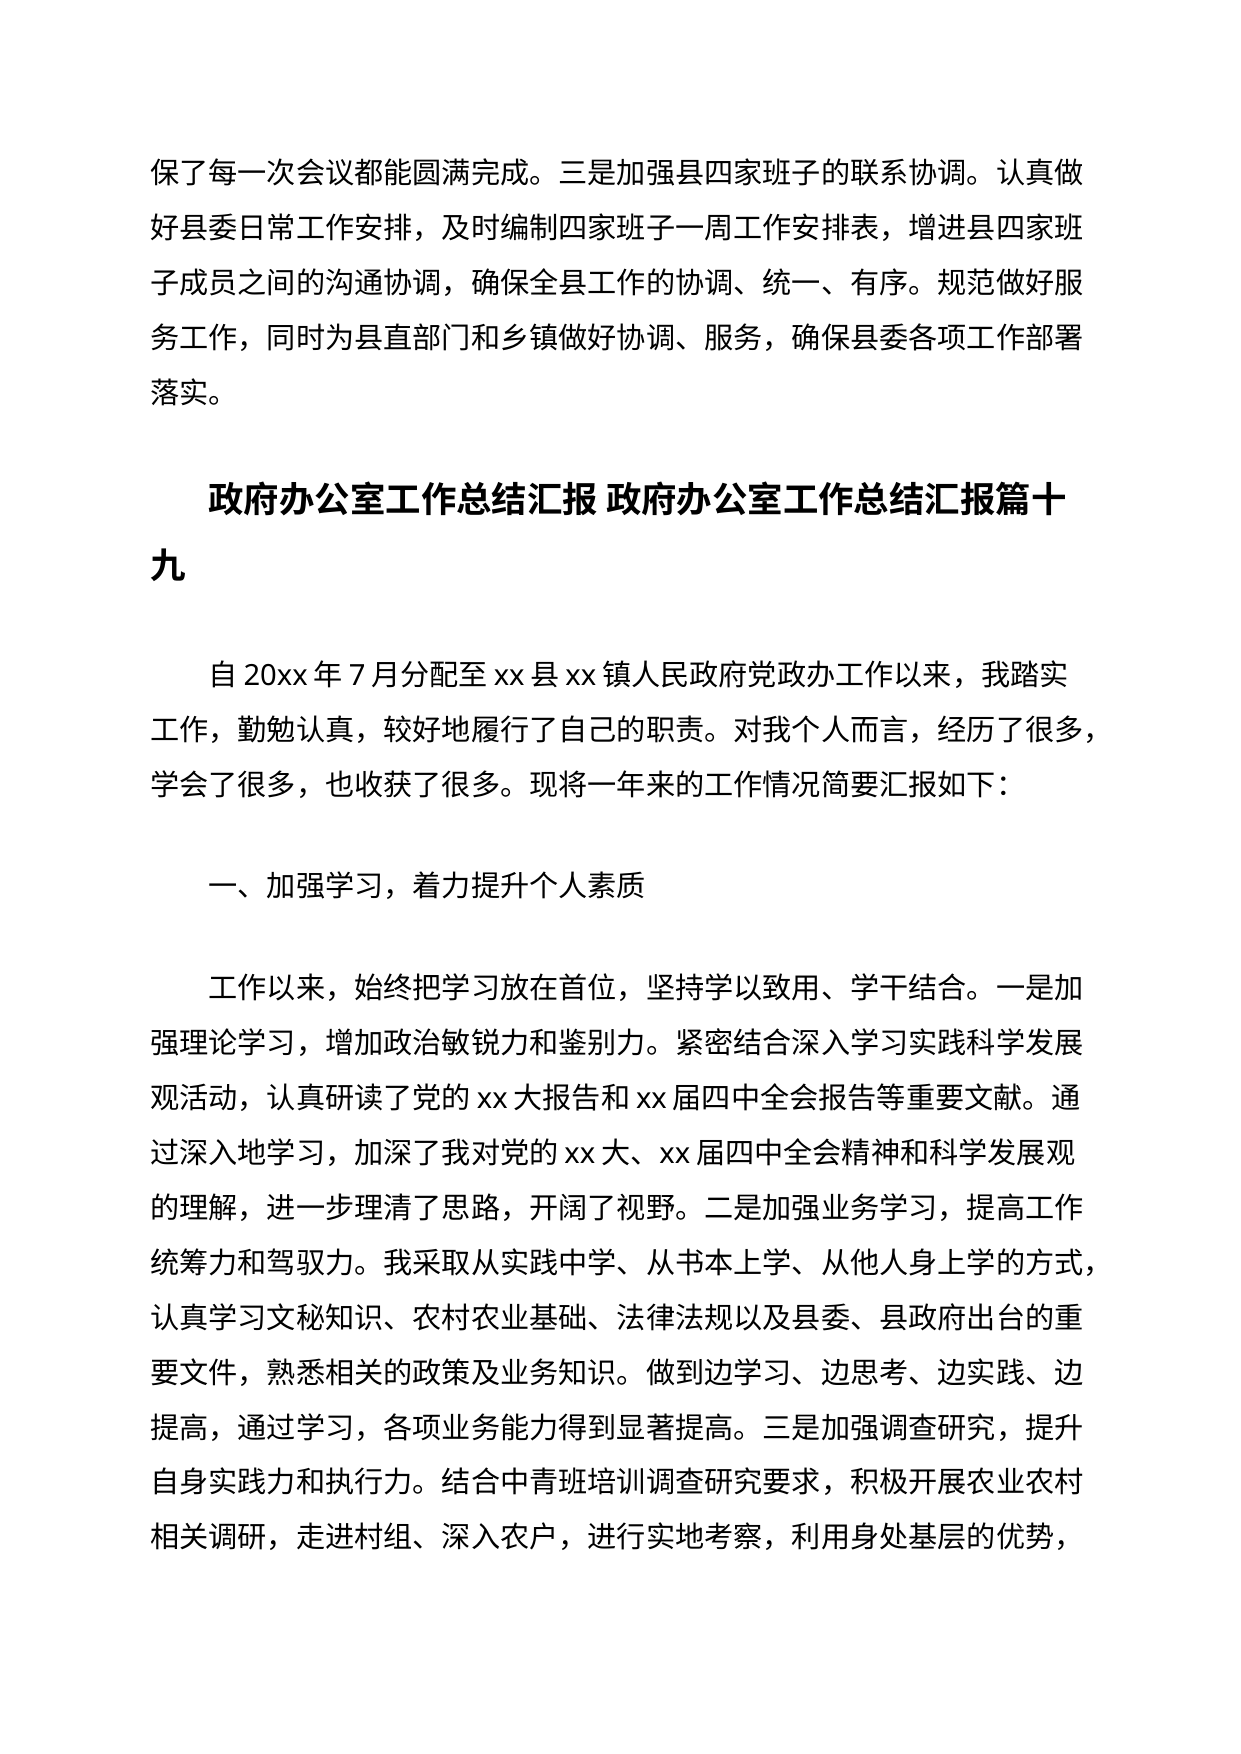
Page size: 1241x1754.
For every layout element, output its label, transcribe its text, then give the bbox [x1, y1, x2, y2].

text 政府办公室工作总结汇报 政府办公室工作总结汇报篇十九 [150, 471, 1090, 589]
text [150, 965, 1090, 1556]
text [150, 150, 1090, 412]
text 自20xx年7月分配至xx县xx镇人民政府党政办工作以来，我踏实工作，勤勉认真，较好地履行了自己的职责。对我个人而言，经历了很多，学会了很多，也收获了很多。现将一年来的工作情况简要汇报如下： [150, 651, 1090, 803]
text 一、加强学习，着力提升个人素质 [150, 863, 1090, 905]
